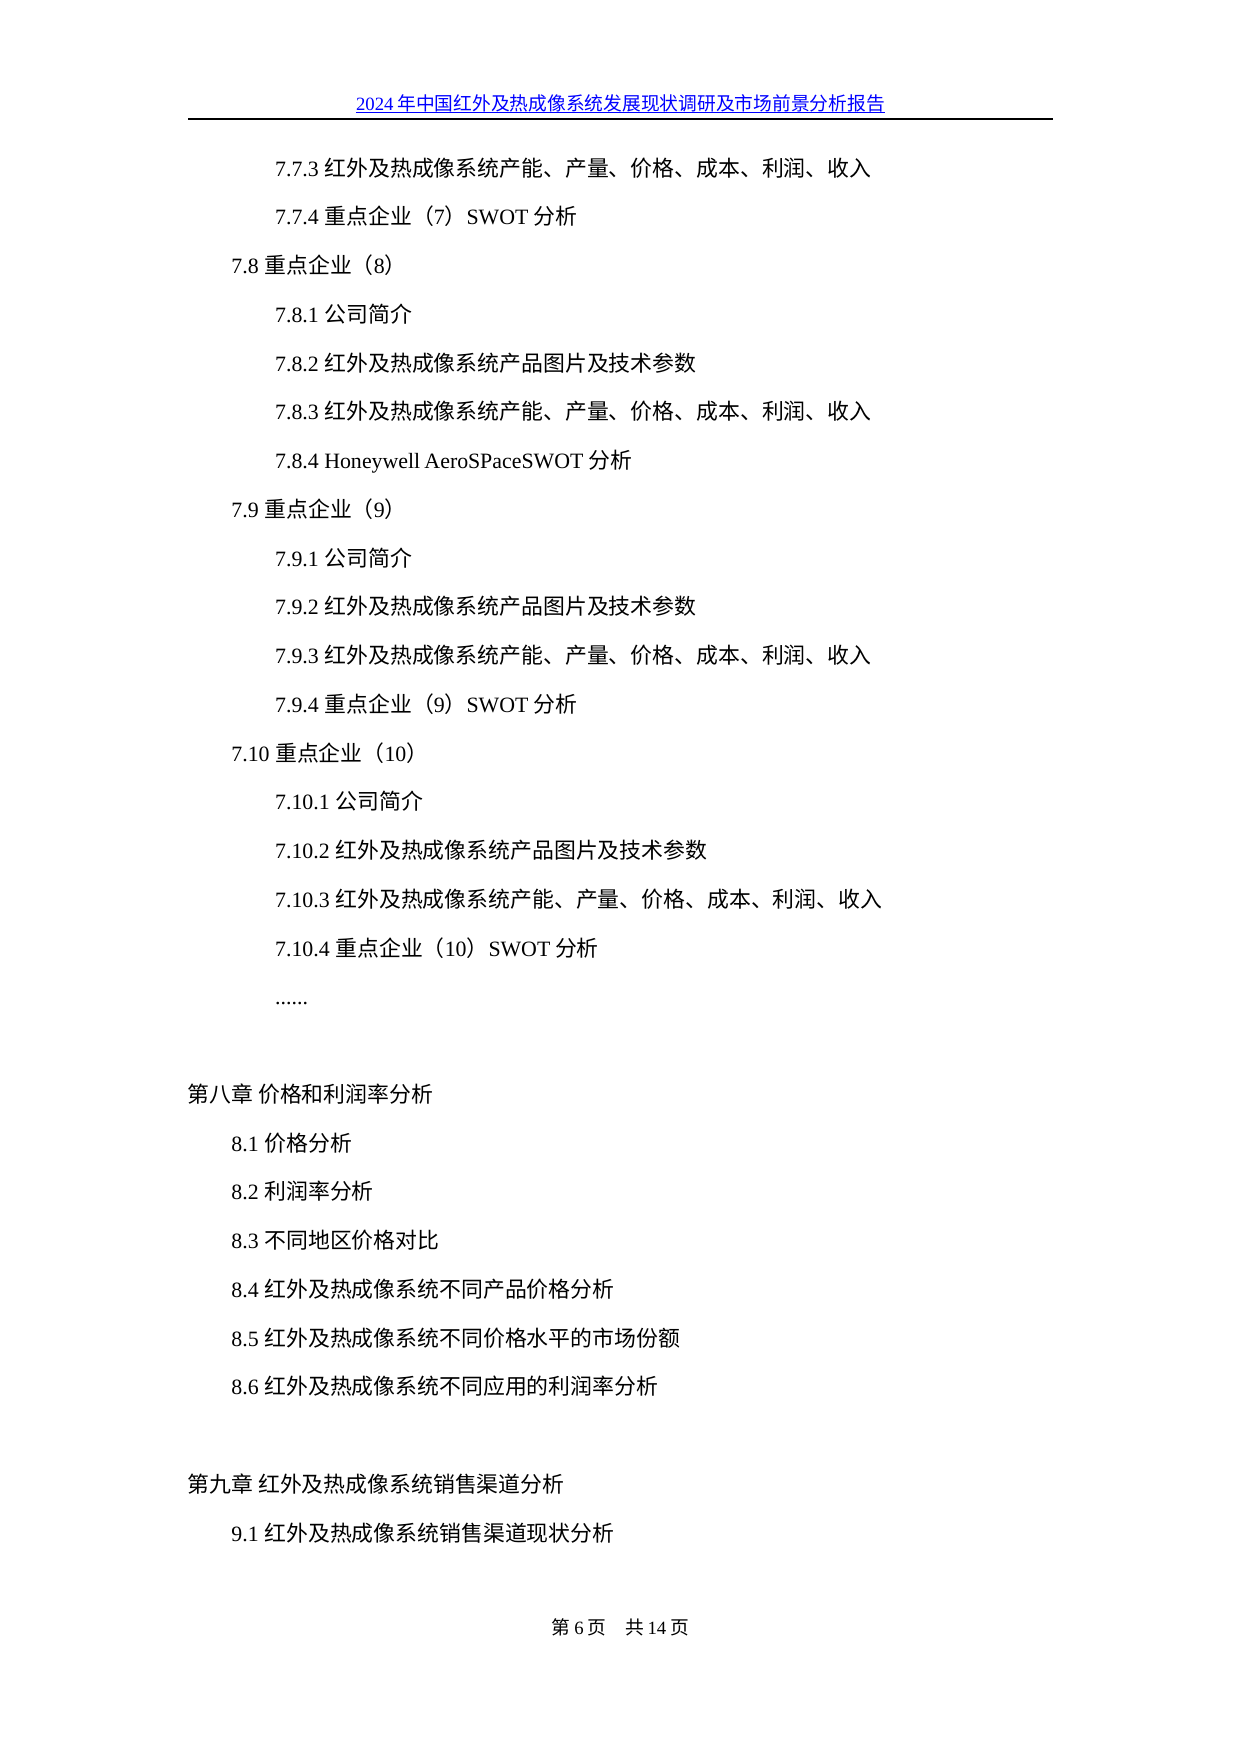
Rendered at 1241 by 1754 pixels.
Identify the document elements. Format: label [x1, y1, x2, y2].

text [187, 150, 1053, 1548]
